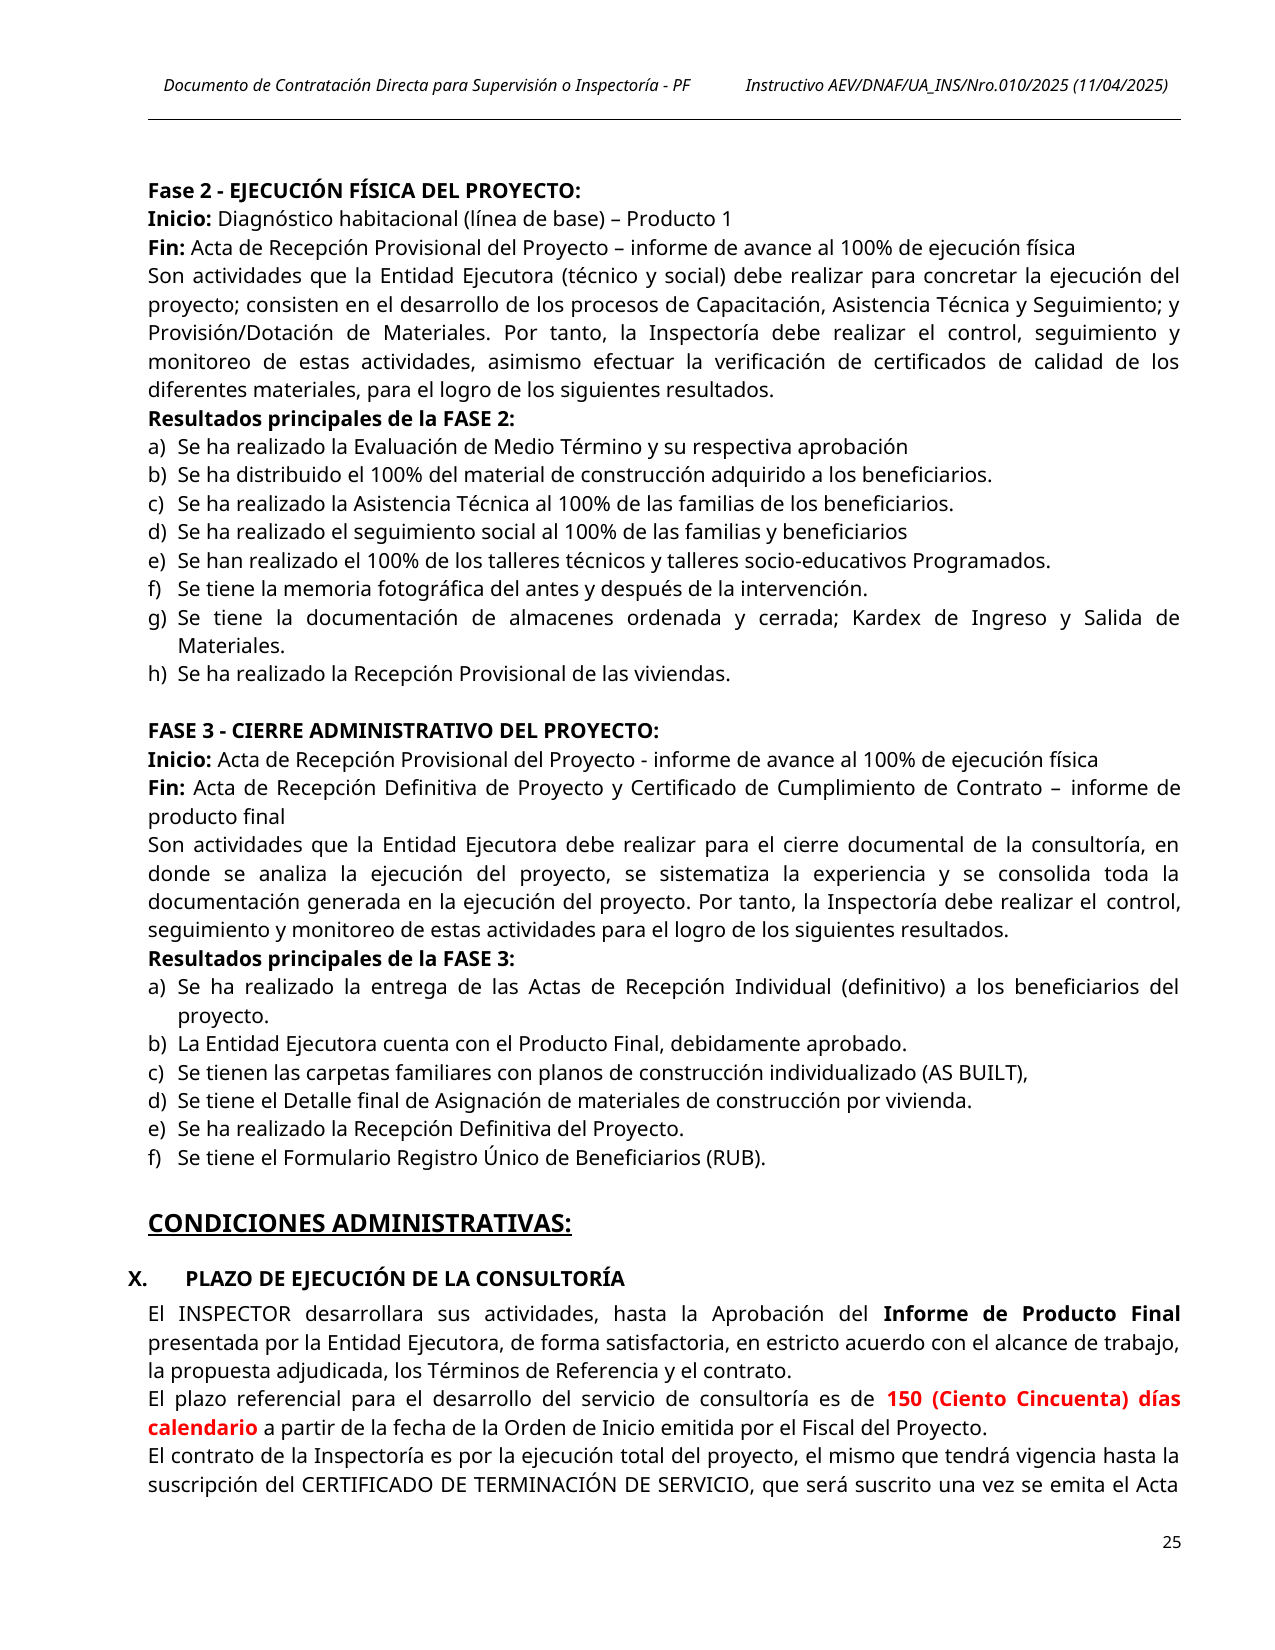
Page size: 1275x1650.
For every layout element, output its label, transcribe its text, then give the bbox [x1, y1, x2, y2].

text Inicio: Acta de Recepción Provisional del Proyecto - informe de avance al 100% de ejecución física [148, 745, 1181, 773]
text Resultados principales de la FASE 2: [148, 404, 1181, 432]
list Se ha realizado la Recepción Definitiva del Proyecto. [148, 1114, 1181, 1143]
list Se ha realizado el seguimiento social al 100% de las familias y beneficiarios [148, 517, 1181, 546]
list Se tienen las carpetas familiares con planos de construcción individualizado (AS BUILT), [148, 1058, 1181, 1086]
text El INSPECTOR desarrollara sus actividades, hasta la Aprobación del Informe de Producto Final presentada por la Entidad Ejecutora, de forma satisfactoria, en estricto acuerdo con el alcance de trabajo, la propuesta adjudicada, los Términos de Referencia y el contrato. [148, 1299, 1181, 1384]
text Resultados principales de la FASE 3: [148, 944, 1181, 972]
text Inicio: Diagnóstico habitacional (línea de base) – Producto 1 [148, 204, 1181, 233]
list Se ha realizado la Evaluación de Medio Término y su respectiva aprobación [148, 432, 1181, 461]
text Fin: Acta de Recepción Definitiva de Proyecto y Certificado de Cumplimiento de Contrato – informe de producto final [148, 773, 1181, 830]
list Se tiene la documentación de almacenes ordenada y cerrada; Kardex de Ingreso y Salida de Materiales. [148, 603, 1181, 659]
list Se tiene el Detalle final de Asignación de materiales de construcción por vivienda. [148, 1086, 1181, 1114]
list Se ha realizado la Recepción Provisional de las viviendas. [148, 659, 1181, 688]
text Fase 2 - EJECUCIÓN FÍSICA DEL PROYECTO: [148, 176, 1181, 204]
list Se tiene la memoria fotográfica del antes y después de la intervención. [148, 574, 1181, 603]
list PLAZO DE EJECUCIÓN DE LA CONSULTORÍA [148, 1264, 1181, 1293]
list Se ha realizado la Asistencia Técnica al 100% de las familias de los beneficiarios. [148, 489, 1181, 517]
text El plazo referencial para el desarrollo del servicio de consultoría es de 150 (Ciento Cincuenta) días calendario a partir de la fecha de la Orden de Inicio emitida por el Fiscal del Proyecto. [148, 1384, 1181, 1441]
list Se ha realizado la entrega de las Actas de Recepción Individual (definitivo) a los beneficiarios del proyecto. [148, 972, 1181, 1029]
list Se tiene el Formulario Registro Único de Beneficiarios (RUB). [148, 1143, 1181, 1171]
text Son actividades que la Entidad Ejecutora debe realizar para el cierre documental de la consultoría, en donde se analiza la ejecución del proyecto, se sistematiza la experiencia y se consolida toda la documentación generada en la ejecución del proyecto. Por tanto, la Inspectoría debe realizar el control, seguimiento y monitoreo de estas actividades para el logro de los siguientes resultados. [148, 830, 1181, 944]
text CONDICIONES ADMINISTRATIVAS: [148, 1206, 1181, 1239]
list Se ha distribuido el 100% del material de construcción adquirido a los beneficiarios. [148, 461, 1181, 489]
list Se han realizado el 100% de los talleres técnicos y talleres socio-educativos Programados. [148, 546, 1181, 574]
text FASE 3 - CIERRE ADMINISTRATIVO DEL PROYECTO: [148, 716, 1181, 745]
text Fin: Acta de Recepción Provisional del Proyecto – informe de avance al 100% de ejecución física [148, 233, 1181, 261]
list La Entidad Ejecutora cuenta con el Producto Final, debidamente aprobado. [148, 1029, 1181, 1058]
text Son actividades que la Entidad Ejecutora (técnico y social) debe realizar para concretar la ejecución del proyecto; consisten en el desarrollo de los procesos de Capacitación, Asistencia Técnica y Seguimiento; y Provisión/Dotación de Materiales. Por tanto, la Inspectoría debe realizar el control, seguimiento y monitoreo de estas actividades, asimismo efectuar la verificación de certificados de calidad de los diferentes materiales, para el logro de los siguientes resultados. [148, 261, 1181, 404]
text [148, 1441, 1181, 1498]
